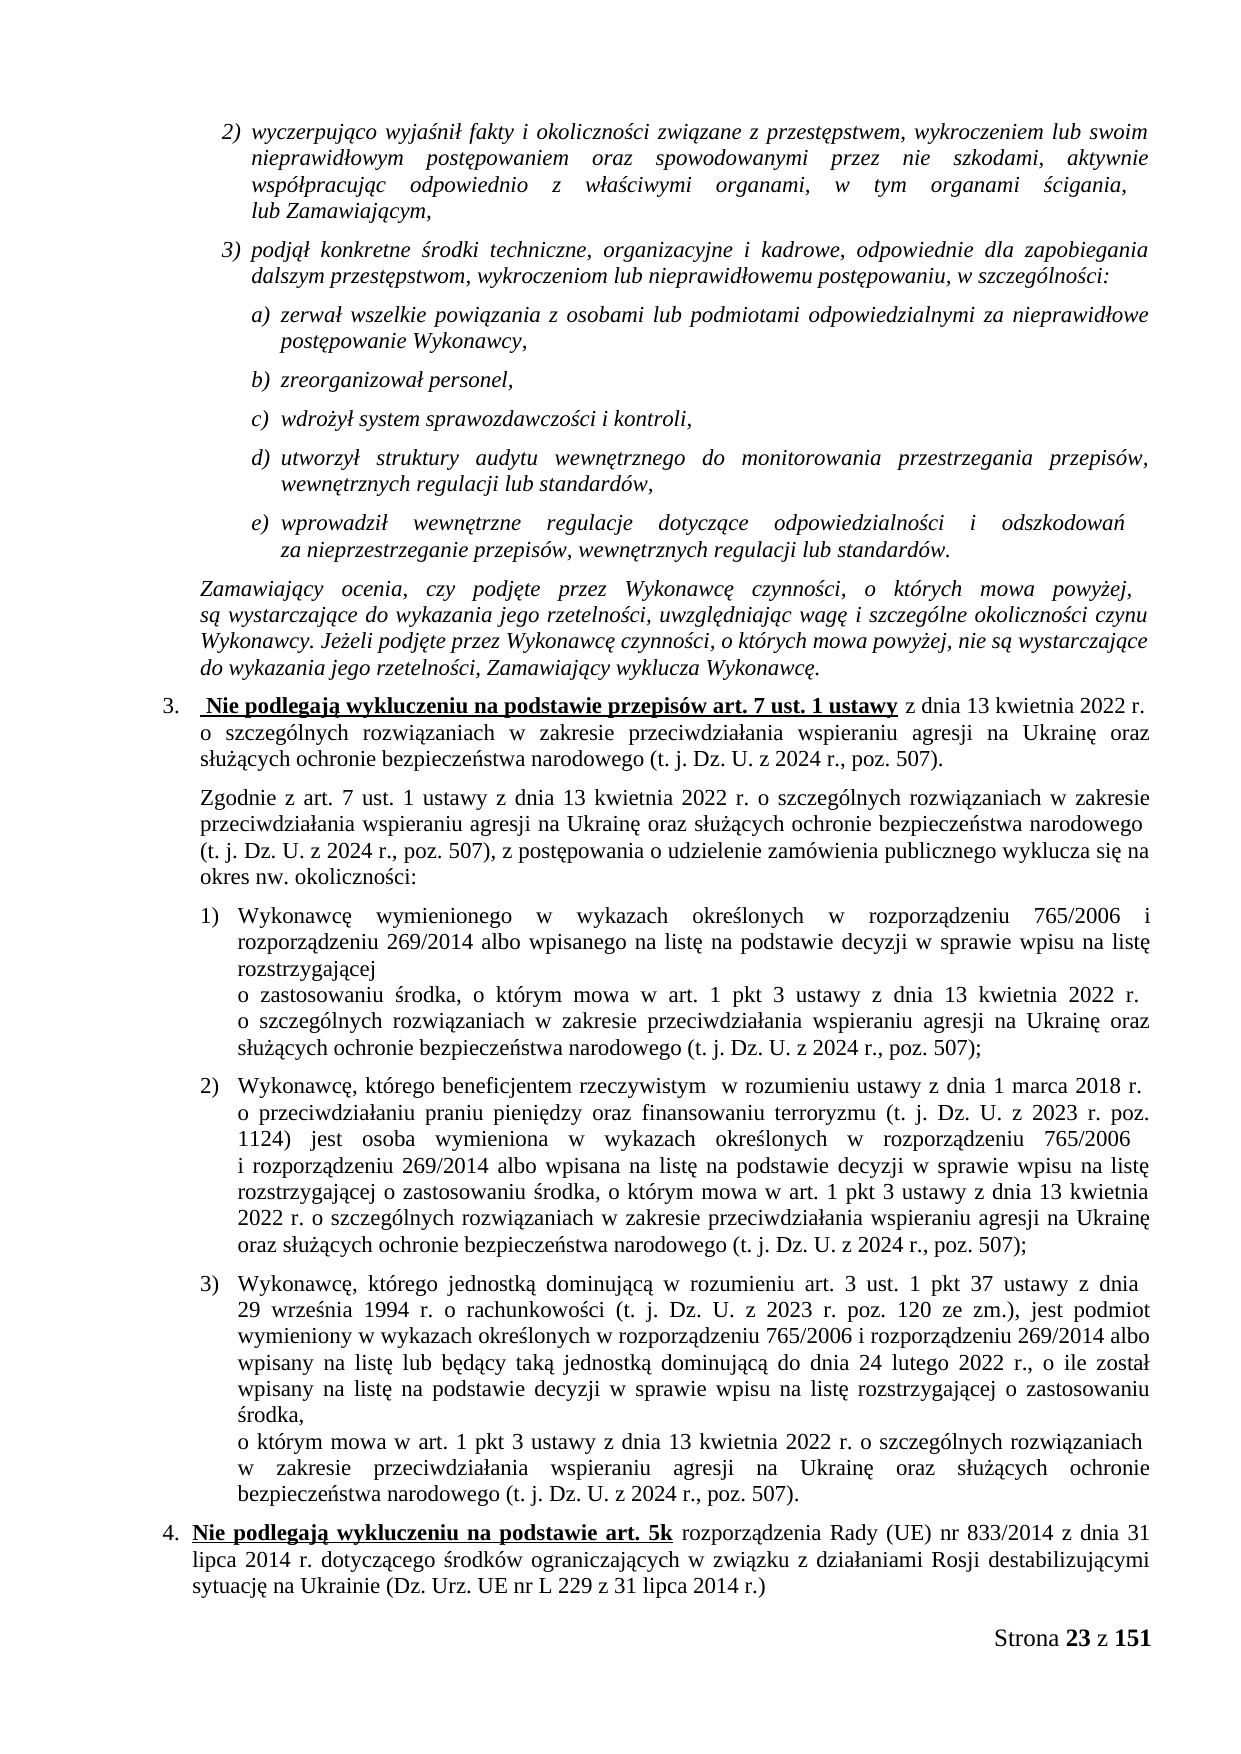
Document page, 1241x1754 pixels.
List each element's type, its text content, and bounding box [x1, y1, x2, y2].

list wdrożył system sprawozdawczości i kontroli, [251, 405, 1152, 432]
list zreorganizował personel, [251, 366, 1152, 393]
list podjął konkretne środki techniczne, organizacyjne i kadrowe, odpowiednie dla zapobiegania dalszym przestępstwom, wykroczeniom lub nieprawidłowemu postępowaniu, w szczególności: [222, 236, 1152, 289]
list zerwał wszelkie powiązania z osobami lub podmiotami odpowiedzialnymi za nieprawidłowe postępowanie Wykonawcy, [251, 301, 1152, 354]
list wprowadził wewnętrzne regulacje dotyczące odpowiedzialności i odszkodowań za nieprzestrzeganie przepisów, wewnętrznych regulacji lub standardów. [251, 509, 1152, 562]
text Zamawiający ocenia, czy podjęte przez Wykonawcę czynności, o których mowa powyżej, są wystarczające do wykazania jego rzetelności, uwzględniając wagę i szczególne okoliczności czynu Wykonawcy. Jeżeli podjęte przez Wykonawcę czynności, o których mowa powyżej, nie są wystarczające do wykazania jego rzetelności, Zamawiający wyklucza Wykonawcę. [200, 574, 1152, 680]
list Wykonawcę, którego beneficjentem rzeczywistym w rozumieniu ustawy z dnia 1 marca 2018 r. o przeciwdziałaniu praniu pieniędzy oraz finansowaniu terroryzmu (t. j. Dz. U. z 2023 r. poz. 1124) jest osoba wymieniona w wykazach określonych w rozporządzeniu 765/2006 i rozporządzeniu 269/2014 albo wpisana na listę na podstawie decyzji w sprawie wpisu na listę rozstrzygającej o zastosowaniu środka, o którym mowa w art. 1 pkt 3 ustawy z dnia 13 kwietnia 2022 r. o szczególnych rozwiązaniach w zakresie przeciwdziałania wspieraniu agresji na Ukrainę oraz służących ochronie bezpieczeństwa narodowego (t. j. Dz. U. z 2024 r., poz. 507); [200, 1073, 1152, 1257]
text Zgodnie z art. 7 ust. 1 ustawy z dnia 13 kwietnia 2022 r. o szczególnych rozwiązaniach w zakresie przeciwdziałania wspieraniu agresji na Ukrainę oraz służących ochronie bezpieczeństwa narodowego (t. j. Dz. U. z 2024 r., poz. 507), z postępowania o udzielenie zamówienia publicznego wyklucza się na okres nw. okoliczności: [200, 784, 1152, 889]
list utworzył struktury audytu wewnętrznego do monitorowania przestrzegania przepisów, wewnętrznych regulacji lub standardów, [251, 444, 1152, 497]
list Nie podlegają wykluczeniu na podstawie art. 5k rozporządzenia Rady (UE) nr 833/2014 z dnia 31 lipca 2014 r. dotyczącego środków ograniczających w związku z działaniami Rosji destabilizującymi sytuację na Ukrainie (Dz. Urz. UE nr L 229 z 31 lipca 2014 r.) [162, 1519, 1152, 1598]
list Wykonawcę wymienionego w wykazach określonych w rozporządzeniu 765/2006 i rozporządzeniu 269/2014 albo wpisanego na listę na podstawie decyzji w sprawie wpisu na listę rozstrzygającej o zastosowaniu środka, o którym mowa w art. 1 pkt 3 ustawy z dnia 13 kwietnia 2022 r. o szczególnych rozwiązaniach w zakresie przeciwdziałania wspieraniu agresji na Ukrainę oraz służących ochronie bezpieczeństwa narodowego (t. j. Dz. U. z 2024 r., poz. 507); [200, 902, 1152, 1060]
list Nie podlegają wykluczeniu na podstawie przepisów art. 7 ust. 1 ustawy z dnia 13 kwietnia 2022 r. o szczególnych rozwiązaniach w zakresie przeciwdziałania wspieraniu agresji na Ukrainę oraz służących ochronie bezpieczeństwa narodowego (t. j. Dz. U. z 2024 r., poz. 507). [162, 692, 1152, 772]
list wyczerpująco wyjaśnił fakty i okoliczności związane z przestępstwem, wykroczeniem lub swoim nieprawidłowym postępowaniem oraz spowodowanymi przez nie szkodami, aktywnie współpracując odpowiednio z właściwymi organami, w tym organami ścigania, lub Zamawiającym, [222, 118, 1152, 223]
list Wykonawcę, którego jednostką dominującą w rozumieniu art. 3 ust. 1 pkt 37 ustawy z dnia 29 września 1994 r. o rachunkowości (t. j. Dz. U. z 2023 r. poz. 120 ze zm.), jest podmiot wymieniony w wykazach określonych w rozporządzeniu 765/2006 i rozporządzeniu 269/2014 albo wpisany na listę lub będący taką jednostką dominującą do dnia 24 lutego 2022 r., o ile został wpisany na listę na podstawie decyzji w sprawie wpisu na listę rozstrzygającej o zastosowaniu środka, o którym mowa w art. 1 pkt 3 ustawy z dnia 13 kwietnia 2022 r. o szczególnych rozwiązaniach w zakresie przeciwdziałania wspieraniu agresji na Ukrainę oraz służących ochronie bezpieczeństwa narodowego (t. j. Dz. U. z 2024 r., poz. 507). [200, 1269, 1152, 1507]
